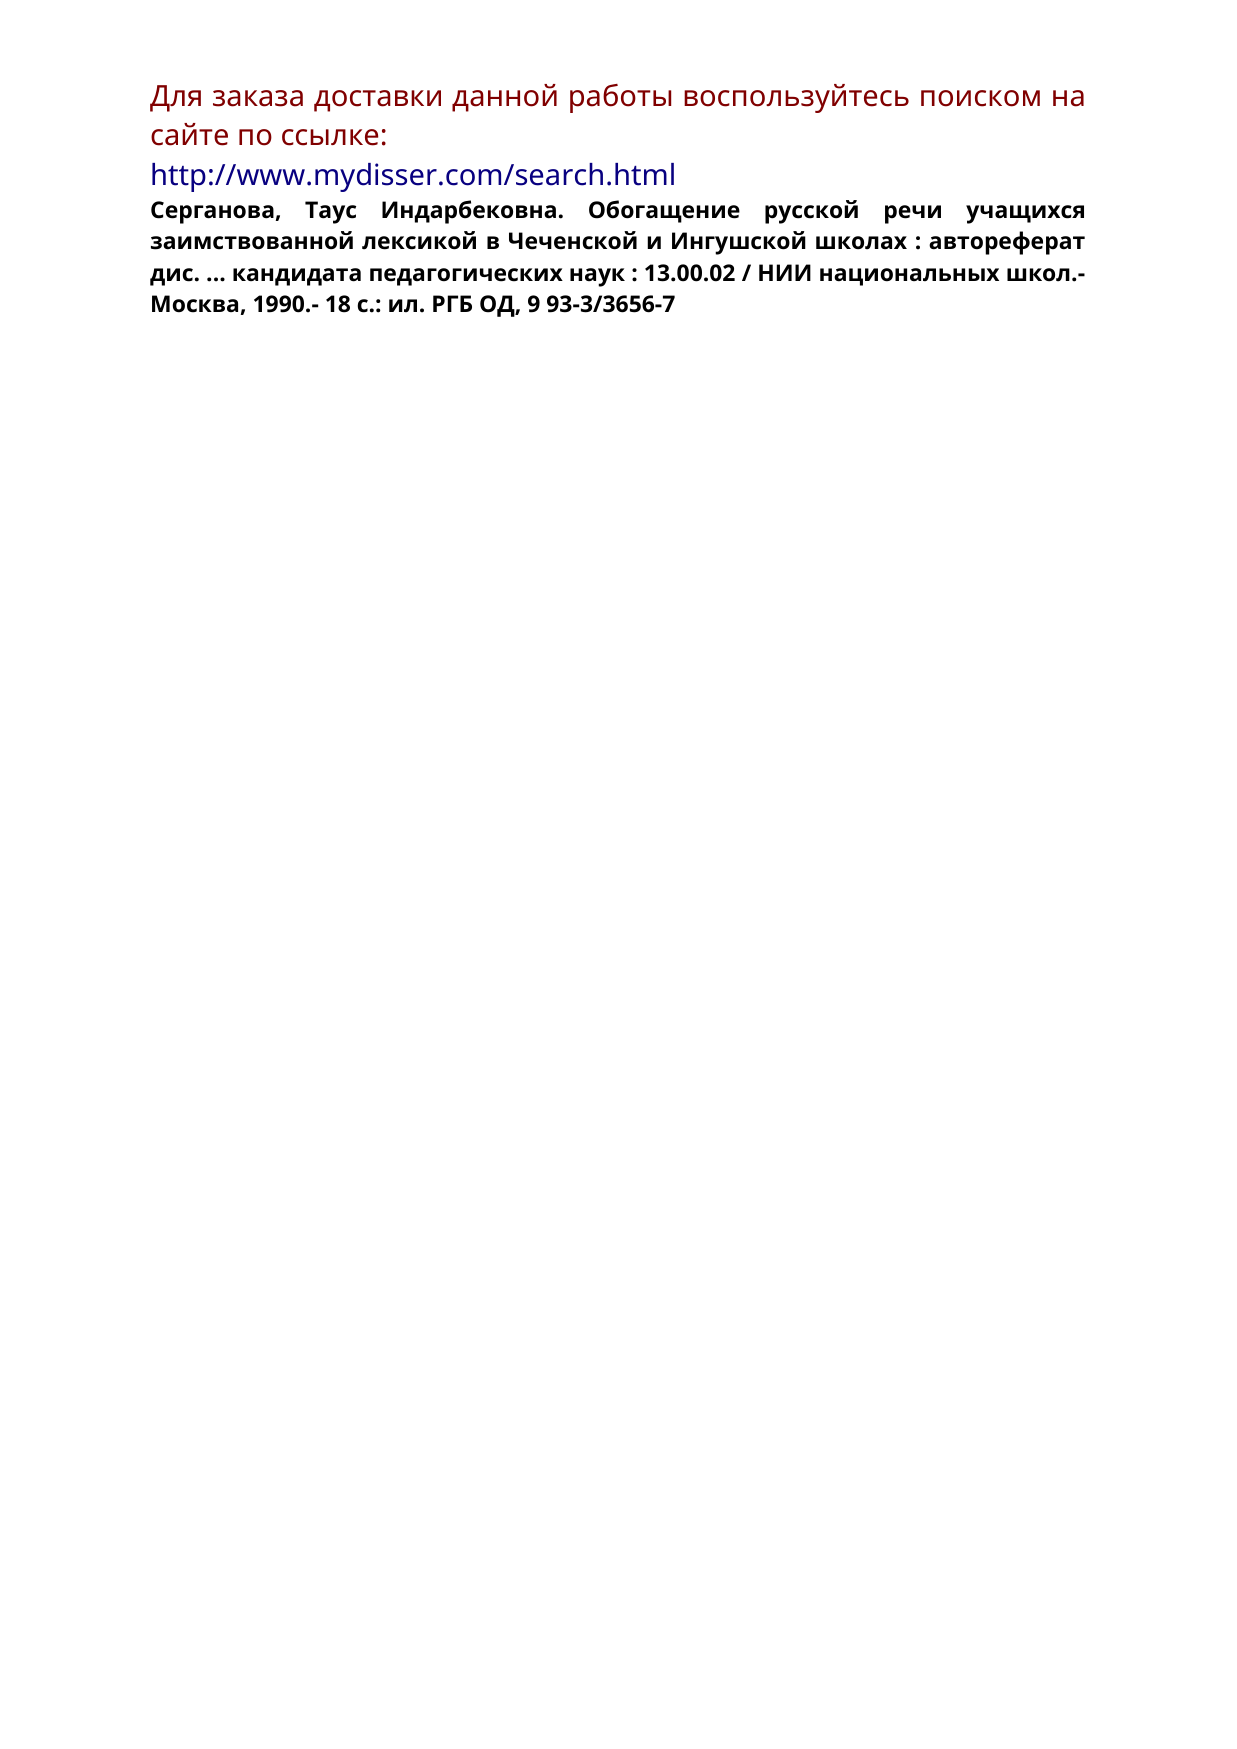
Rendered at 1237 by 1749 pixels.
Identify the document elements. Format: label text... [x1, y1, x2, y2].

text Серганова, Таус Индарбековна. Обогащение русской речи учащихся заимствованной лексикой в Чеченской и Ингушской школах : автореферат дис. ... кандидата педагогических наук : 13.00.02 / НИИ национальных школ.- Москва, 1990.- 18 с.: ил. РГБ ОД, 9 93-3/3656-7 [150, 194, 1086, 319]
